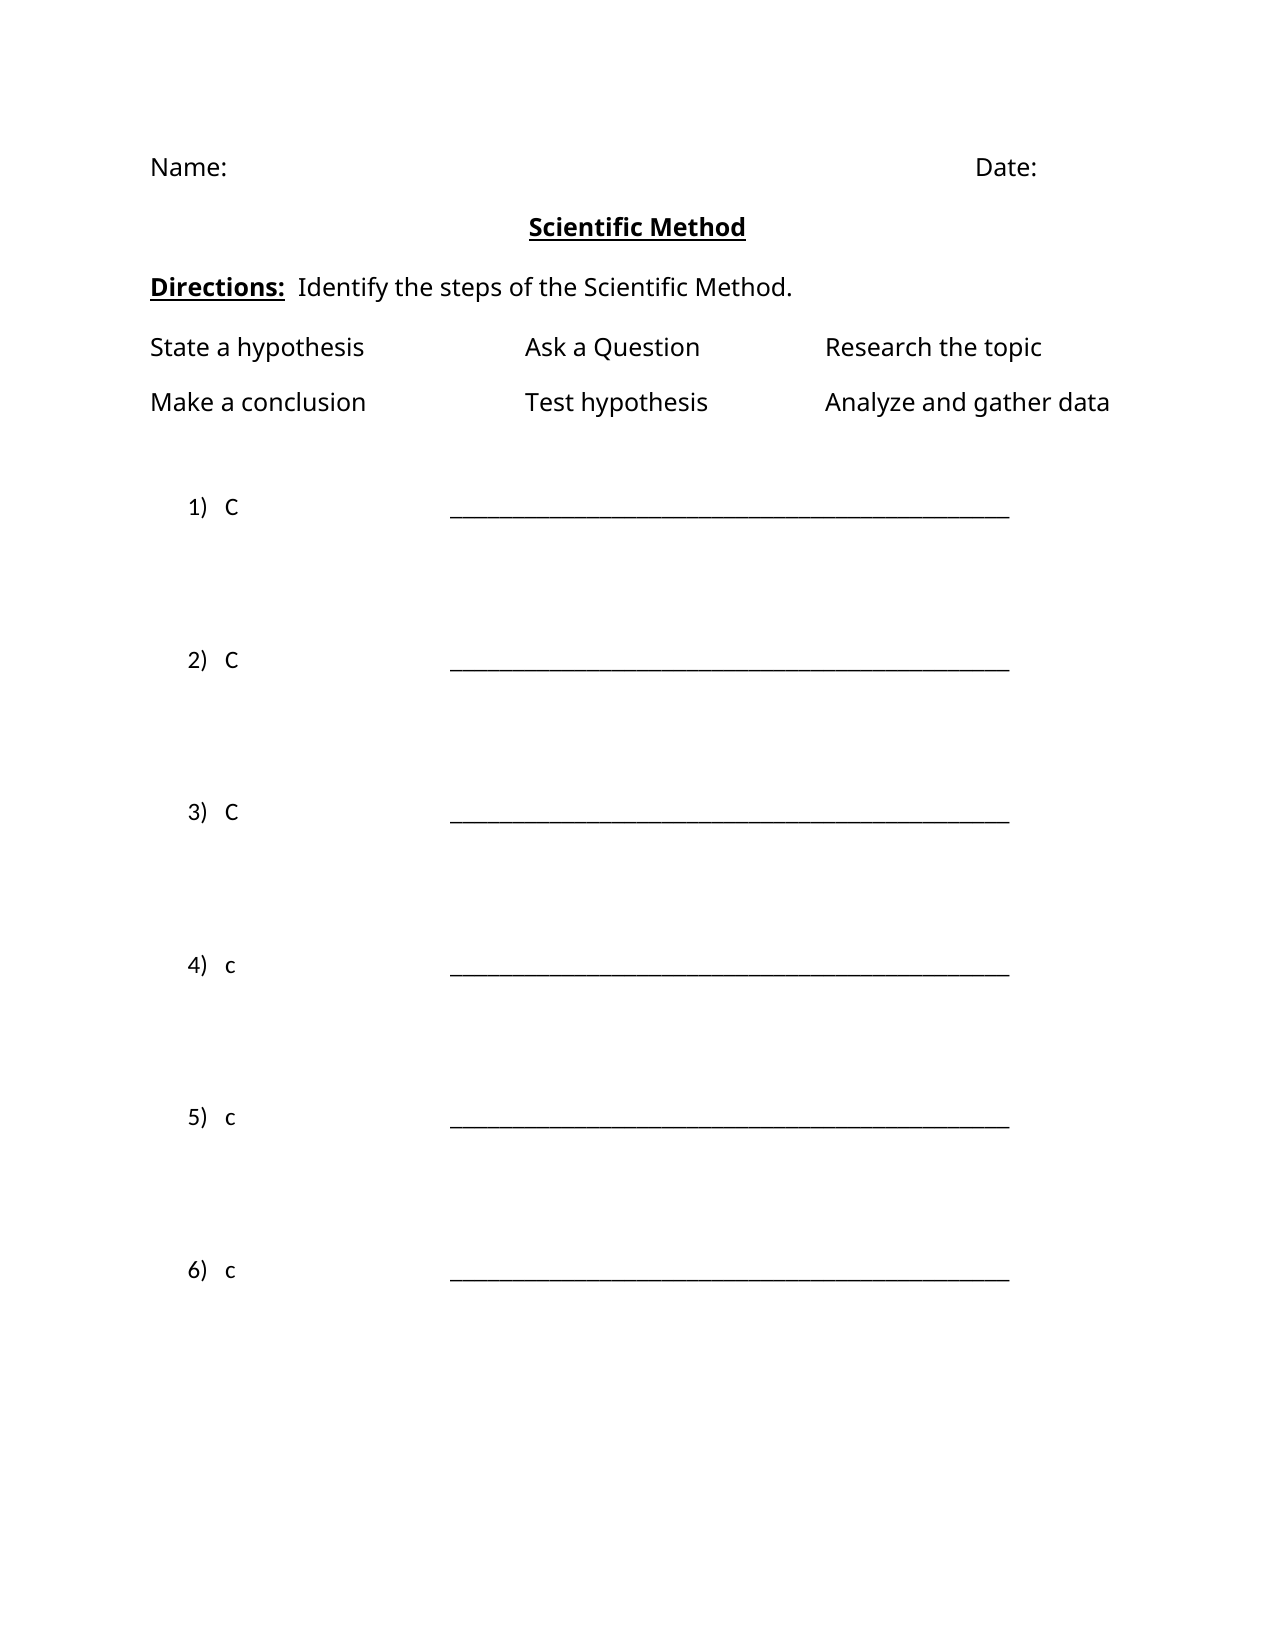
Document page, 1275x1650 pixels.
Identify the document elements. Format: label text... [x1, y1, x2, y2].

list C _____________________________________________ [187, 644, 1125, 674]
list c _____________________________________________ [187, 949, 1125, 979]
list C _____________________________________________ [187, 796, 1125, 827]
text Name: Date: [150, 150, 1125, 184]
text Make a conclusion Test hypothesis Analyze and gather data [150, 385, 1125, 419]
list c _____________________________________________ [187, 1102, 1125, 1132]
list C _____________________________________________ [187, 491, 1125, 522]
text State a hypothesis Ask a Question Research the topic [150, 330, 1125, 364]
text Directions: Identify the steps of the Scientific Method. [150, 270, 1125, 304]
list c _____________________________________________ [187, 1254, 1125, 1285]
text Scientific Method [150, 210, 1125, 244]
